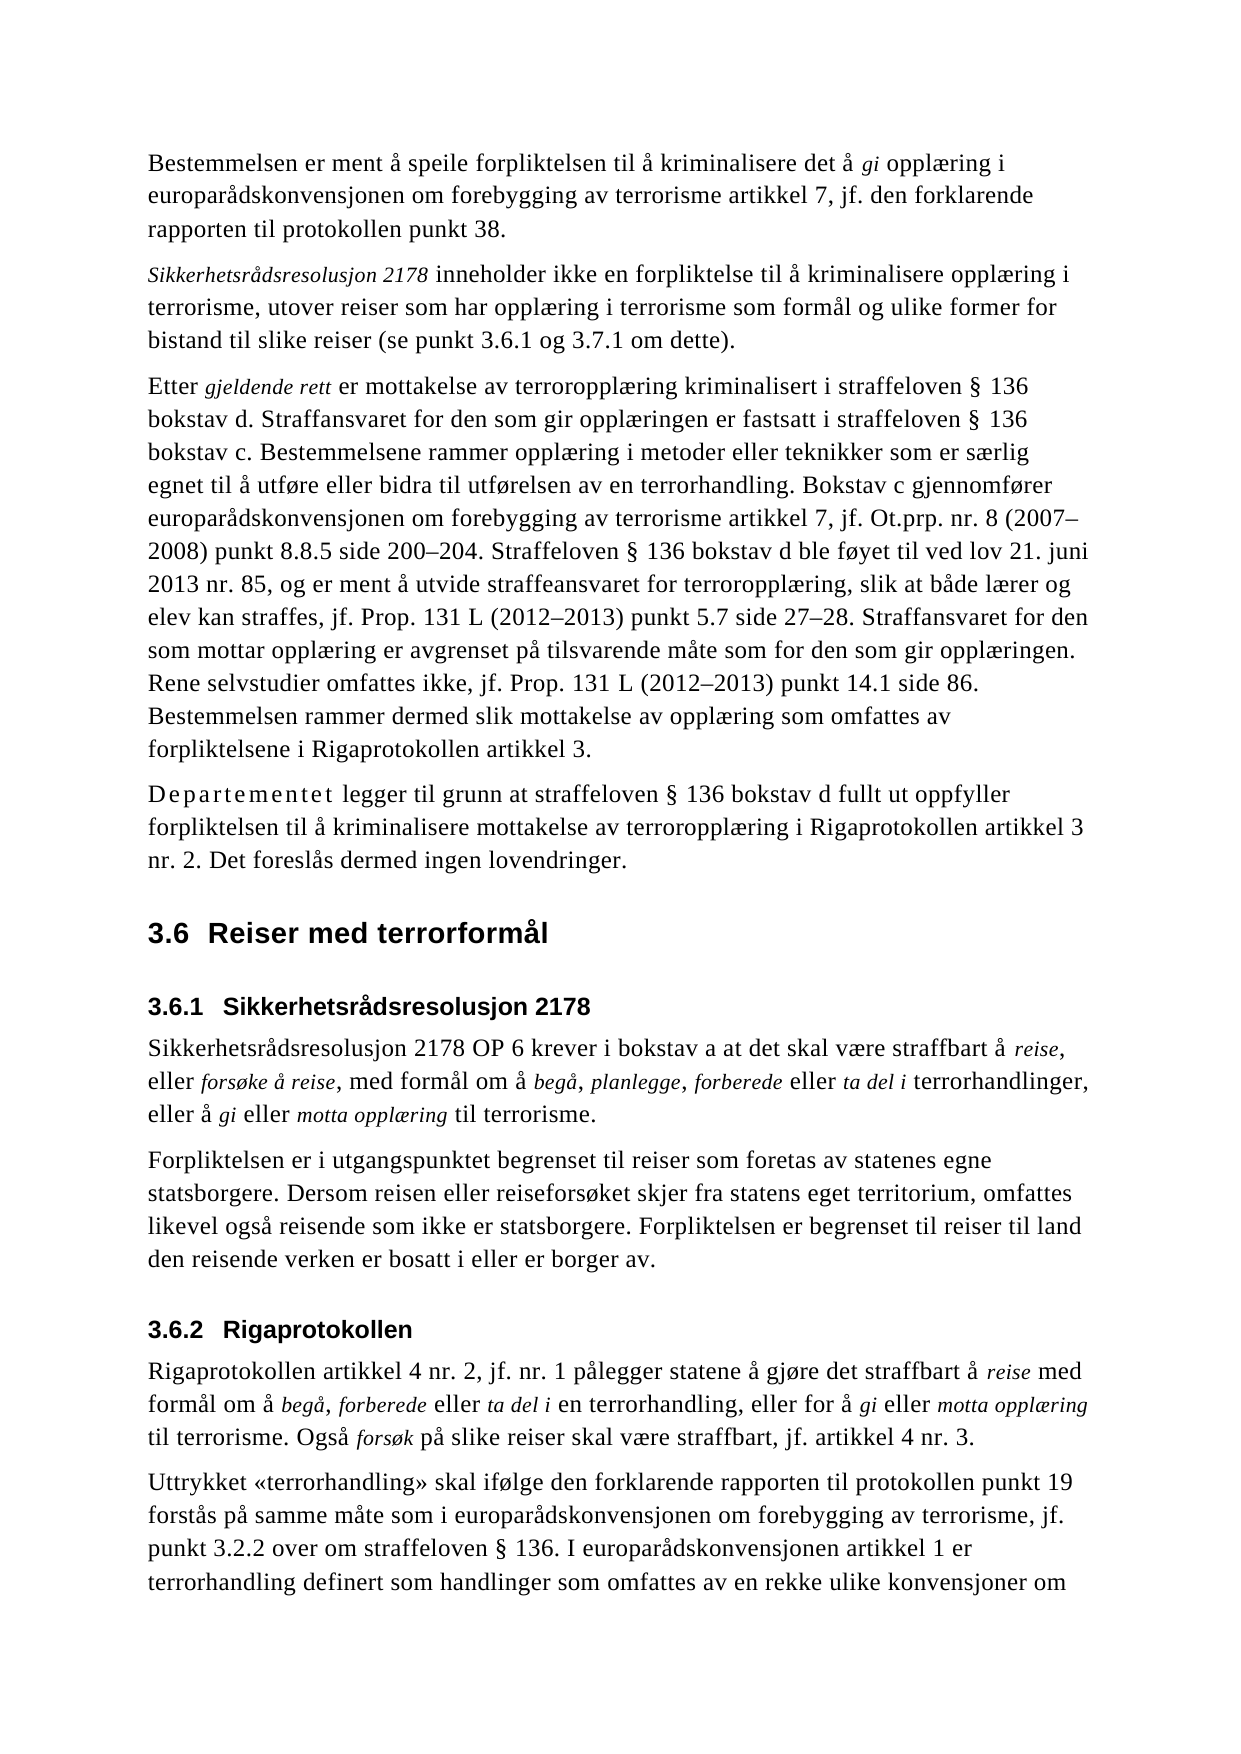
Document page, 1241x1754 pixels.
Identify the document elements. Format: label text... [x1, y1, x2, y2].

text Sikkerhetsrådsresolusjon 2178 OP 6 krever i bokstav a at det skal være straffbart å reise, eller forsøke å reise, med formål om å begå, planlegge, forberede eller ta del i terrorhandlinger, eller å gi eller motta opplæring til terrorisme. [148, 1033, 1093, 1128]
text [148, 1467, 1093, 1595]
subtitle Rigaprotokollen [148, 1314, 1093, 1343]
subtitle Reiser med terrorformål [148, 916, 1093, 949]
text Departementet legger til grunn at straffeloven § 136 bokstav d fullt ut oppfyller forpliktelsen til å kriminalisere mottakelse av terroropplæring i Rigaprotokollen artikkel 3 nr. 2. Det foreslås dermed ingen lovendringer. [148, 779, 1093, 874]
text Sikkerhetsrådsresolusjon 2178 inneholder ikke en forpliktelse til å kriminalisere opplæring i terrorisme, utover reiser som har opplæring i terrorisme som formål og ulike former for bistand til slike reiser (se punkt 3.6.1 og 3.7.1 om dette). [148, 259, 1093, 354]
subtitle Sikkerhetsrådsresolusjon 2178 [148, 992, 1093, 1021]
text Etter gjeldende rett er mottakelse av terroropplæring kriminalisert i straffeloven § 136 bokstav d. Straffansvaret for den som gir opplæringen er fastsatt i straffeloven § 136 bokstav c. Bestemmelsene rammer opplæring i metoder eller teknikker som er særlig egnet til å utføre eller bidra til utførelsen av en terrorhandling. Bokstav c gjennomfører europarådskonvensjonen om forebygging av terrorisme artikkel 7, jf. Ot.prp. nr. 8 (2007–2008) punkt 8.8.5 side 200–204. Straffeloven § 136 bokstav d ble føyet til ved lov 21. juni 2013 nr. 85, og er ment å utvide straffeansvaret for terroropplæring, slik at både lærer og elev kan straffes, jf. Prop. 131 L (2012–2013) punkt 5.7 side 27–28. Straffansvaret for den som mottar opplæring er avgrenset på tilsvarende måte som for den som gir opplæringen. Rene selvstudier omfattes ikke, jf. Prop. 131 L (2012–2013) punkt 14.1 side 86. Bestemmelsen rammer dermed slik mottakelse av opplæring som omfattes av forpliktelsene i Rigaprotokollen artikkel 3. [148, 371, 1093, 763]
text Rigaprotokollen artikkel 4 nr. 2, jf. nr. 1 pålegger statene å gjøre det straffbart å reise med formål om å begå, forberede eller ta del i en terrorhandling, eller for å gi eller motta opplæring til terrorisme. Også forsøk på slike reiser skal være straffbart, jf. artikkel 4 nr. 3. [148, 1356, 1093, 1451]
text Bestemmelsen er ment å speile forpliktelsen til å kriminalisere det å gi opplæring i europarådskonvensjonen om forebygging av terrorisme artikkel 7, jf. den forklarende rapporten til protokollen punkt 38. [148, 148, 1093, 242]
text Forpliktelsen er i utgangspunktet begrenset til reiser som foretas av statenes egne statsborgere. Dersom reisen eller reiseforsøket skjer fra statens eget territorium, omfattes likevel også reisende som ikke er statsborgere. Forpliktelsen er begrenset til reiser til land den reisende verken er bosatt i eller er borger av. [148, 1145, 1093, 1273]
